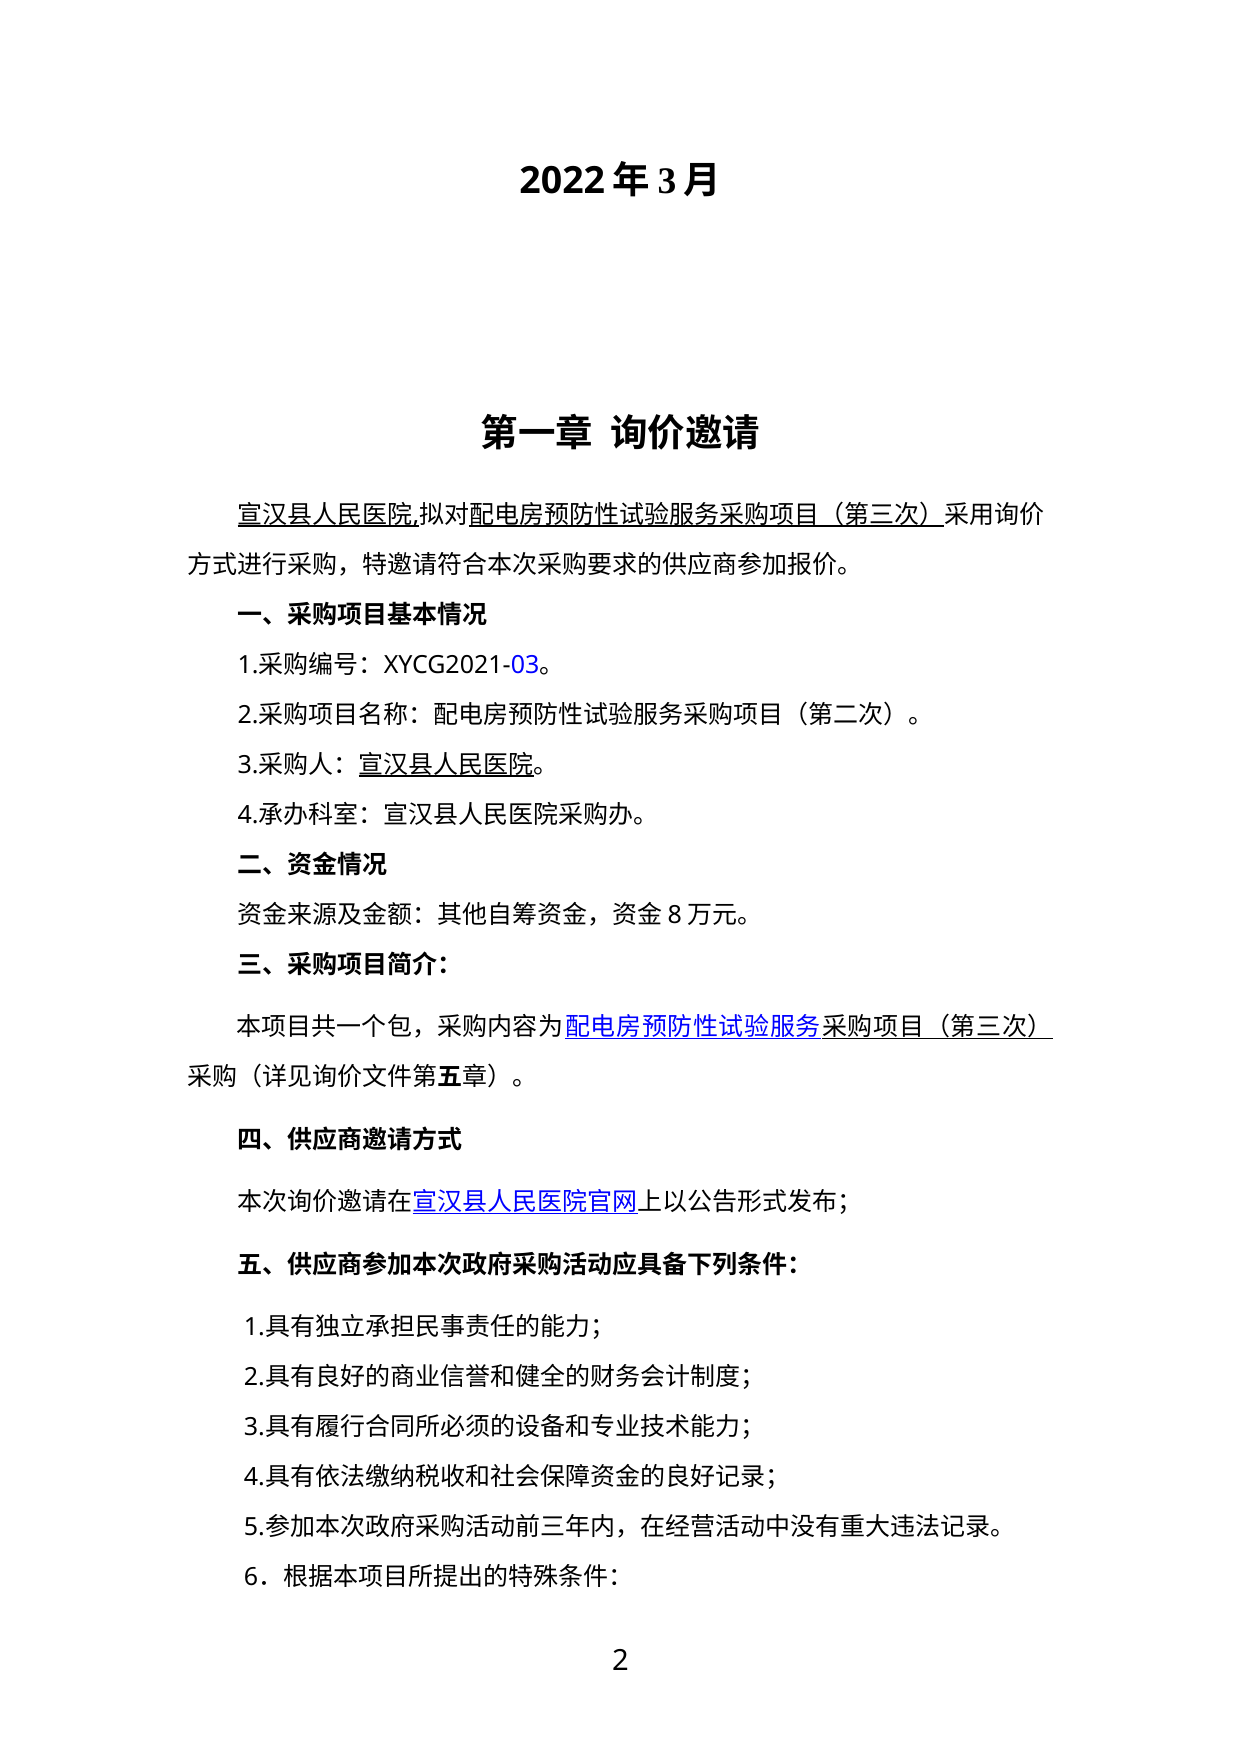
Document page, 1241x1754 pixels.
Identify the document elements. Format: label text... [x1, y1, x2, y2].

text 宣汉县人民医院,拟对配电房预防性试验服务采购项目（第三次）采用询价方式进行采购，特邀请符合本次采购要求的供应商参加报价。 [187, 483, 1053, 583]
text 5.参加本次政府采购活动前三年内，在经营活动中没有重大违法记录。 [187, 1496, 1053, 1546]
subtitle 第一章 询价邀请 [187, 427, 1053, 452]
text 3.具有履行合同所必须的设备和专业技术能力； [187, 1396, 1053, 1446]
text 1.具有独立承担民事责任的能力； [187, 1296, 1053, 1346]
text 本次询价邀请在宣汉县人民医院官网上以公告形式发布； [187, 1171, 1053, 1221]
text 五、供应商参加本次政府采购活动应具备下列条件： [187, 1233, 1053, 1283]
text 4.具有依法缴纳税收和社会保障资金的良好记录； [187, 1446, 1053, 1496]
text 一、采购项目基本情况 [187, 583, 1053, 633]
text 1.采购编号：XYCG2021-03。 [187, 633, 1053, 683]
text 2.采购项目名称：配电房预防性试验服务采购项目（第二次）。 [187, 683, 1053, 733]
text 2022年3月 [187, 150, 1053, 204]
text 6．根据本项目所提出的特殊条件： [187, 1546, 1053, 1596]
text 二、资金情况 [187, 833, 1053, 883]
text 资金来源及金额：其他自筹资金，资金8万元。 [187, 883, 1049, 933]
text 4.承办科室：宣汉县人民医院采购办。 [187, 783, 1053, 833]
text 3.采购人：宣汉县人民医院。 [187, 733, 1053, 783]
text 本项目共一个包，采购内容为配电房预防性试验服务采购项目（第三次）采购（详见询价文件第五章）。 [187, 996, 1053, 1096]
text 2.具有良好的商业信誉和健全的财务会计制度； [187, 1346, 1053, 1396]
text 三、采购项目简介： [187, 933, 1053, 983]
text 四、供应商邀请方式 [187, 1108, 1053, 1158]
